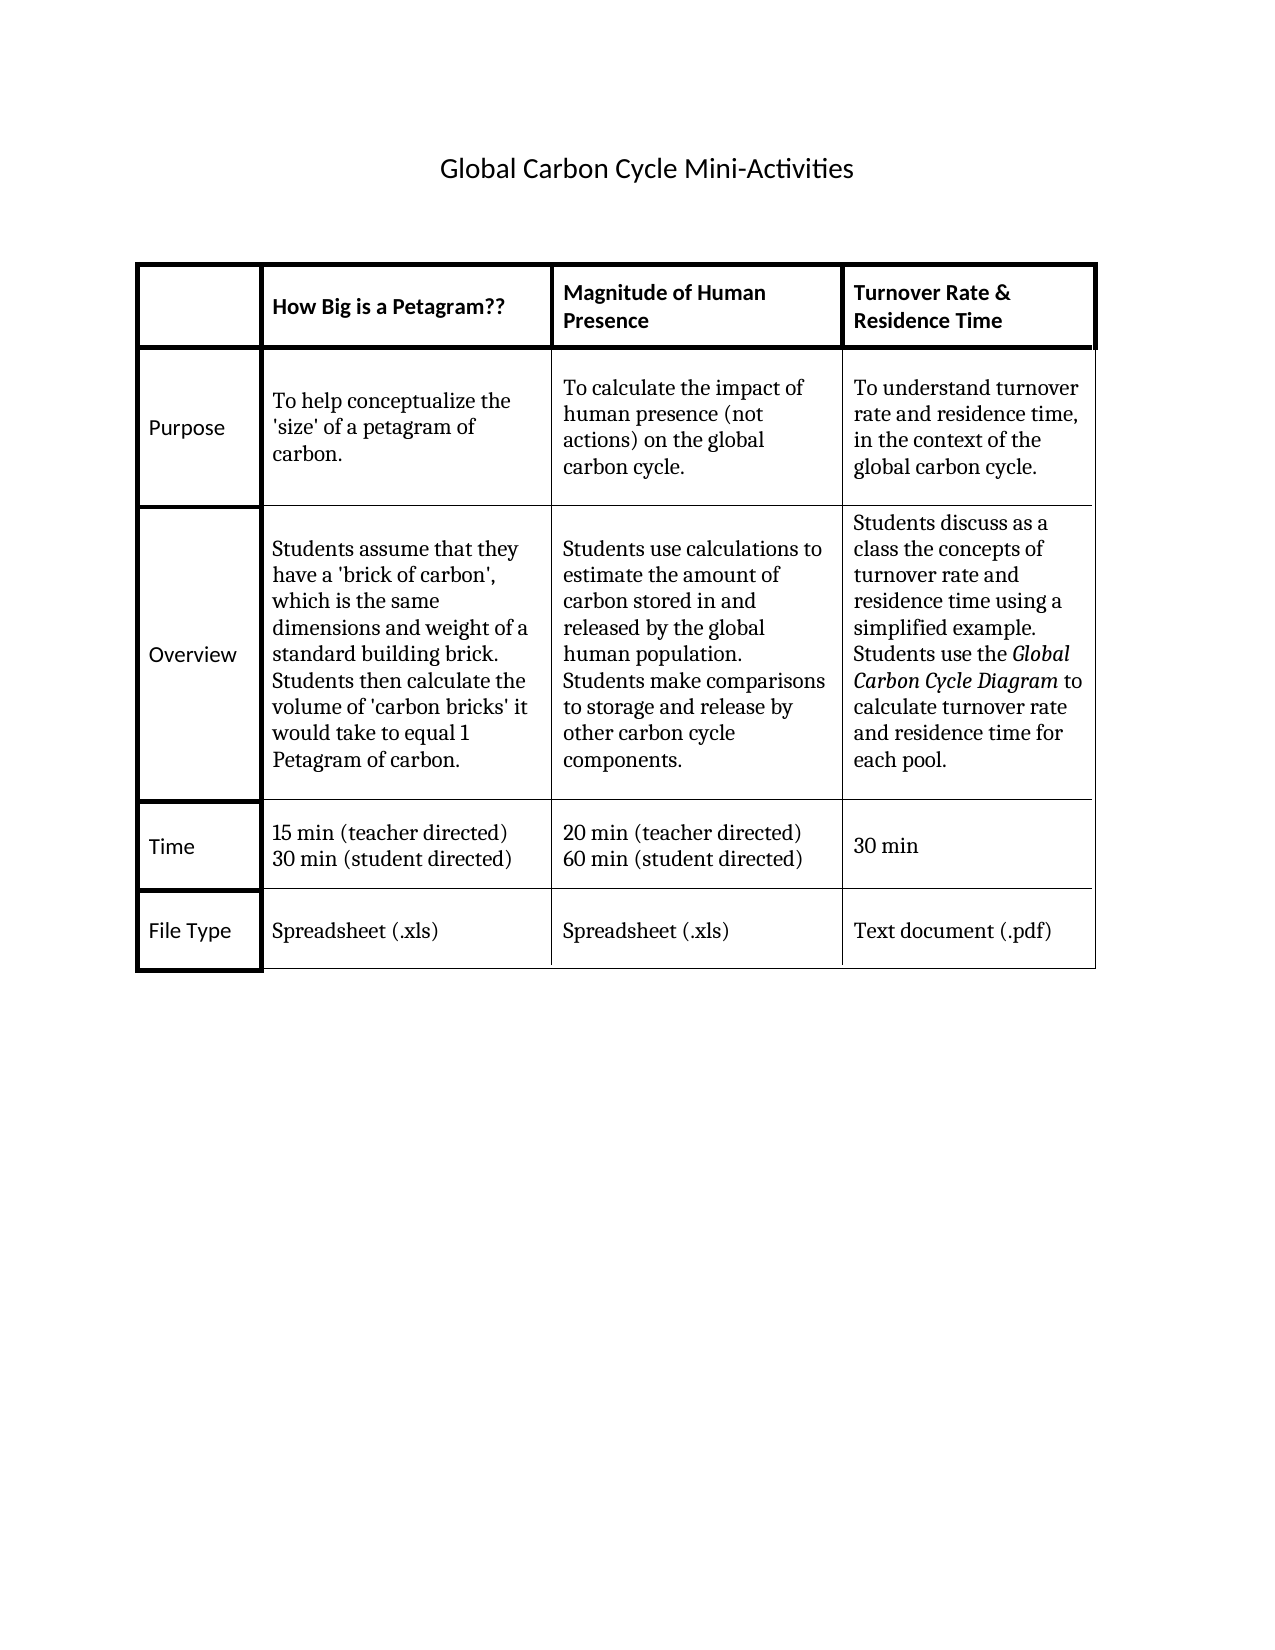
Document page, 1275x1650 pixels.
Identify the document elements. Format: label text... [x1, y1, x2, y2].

table_cell To understand turnover rate and residence time, in the context of the global carbon cycle. [843, 345, 1095, 504]
table_cell Text document (.pdf) [843, 888, 1095, 968]
table_header [140, 267, 259, 345]
table_header How Big is a Petagram?? [264, 267, 550, 345]
table_cell Students use calculations to estimate the amount of carbon stored in and released by the global human population. Students make comparisons to storage and release by other carbon cycle components. [552, 506, 842, 799]
table_cell Purpose [140, 350, 259, 504]
table_cell Students discuss as a class the concepts of turnover rate and residence time using a simplified example. Students use the Global Carbon Cycle Diagram to calculate turnover rate and residence time for each pool. [843, 505, 1095, 799]
table_cell 15 min (teacher directed) 30 min (student directed) [264, 800, 551, 888]
table_cell Overview [140, 509, 259, 799]
table_cell To help conceptualize the 'size' of a petagram of carbon. [264, 350, 551, 504]
table_cell Spreadsheet (.xls) [552, 889, 842, 968]
table_cell Students assume that they have a 'brick of carbon', which is the same dimensions and weight of a standard building brick. Students then calculate the volume of 'carbon bricks' it would take to equal 1 Petagram of carbon. [264, 506, 551, 799]
table_cell To calculate the impact of human presence (not actions) on the global carbon cycle. [552, 350, 842, 504]
table_cell File Type [140, 893, 259, 968]
table_cell 20 min (teacher directed) 60 min (student directed) [552, 800, 842, 888]
table_cell Time [140, 804, 259, 888]
table_header Magnitude of Human Presence [554, 267, 840, 345]
text Global Carbon Cycle Mini-Activities [150, 150, 1144, 186]
table_cell 30 min [843, 799, 1095, 888]
table_header Turnover Rate & Residence Time [845, 267, 1093, 345]
table_cell Spreadsheet (.xls) [264, 889, 552, 968]
